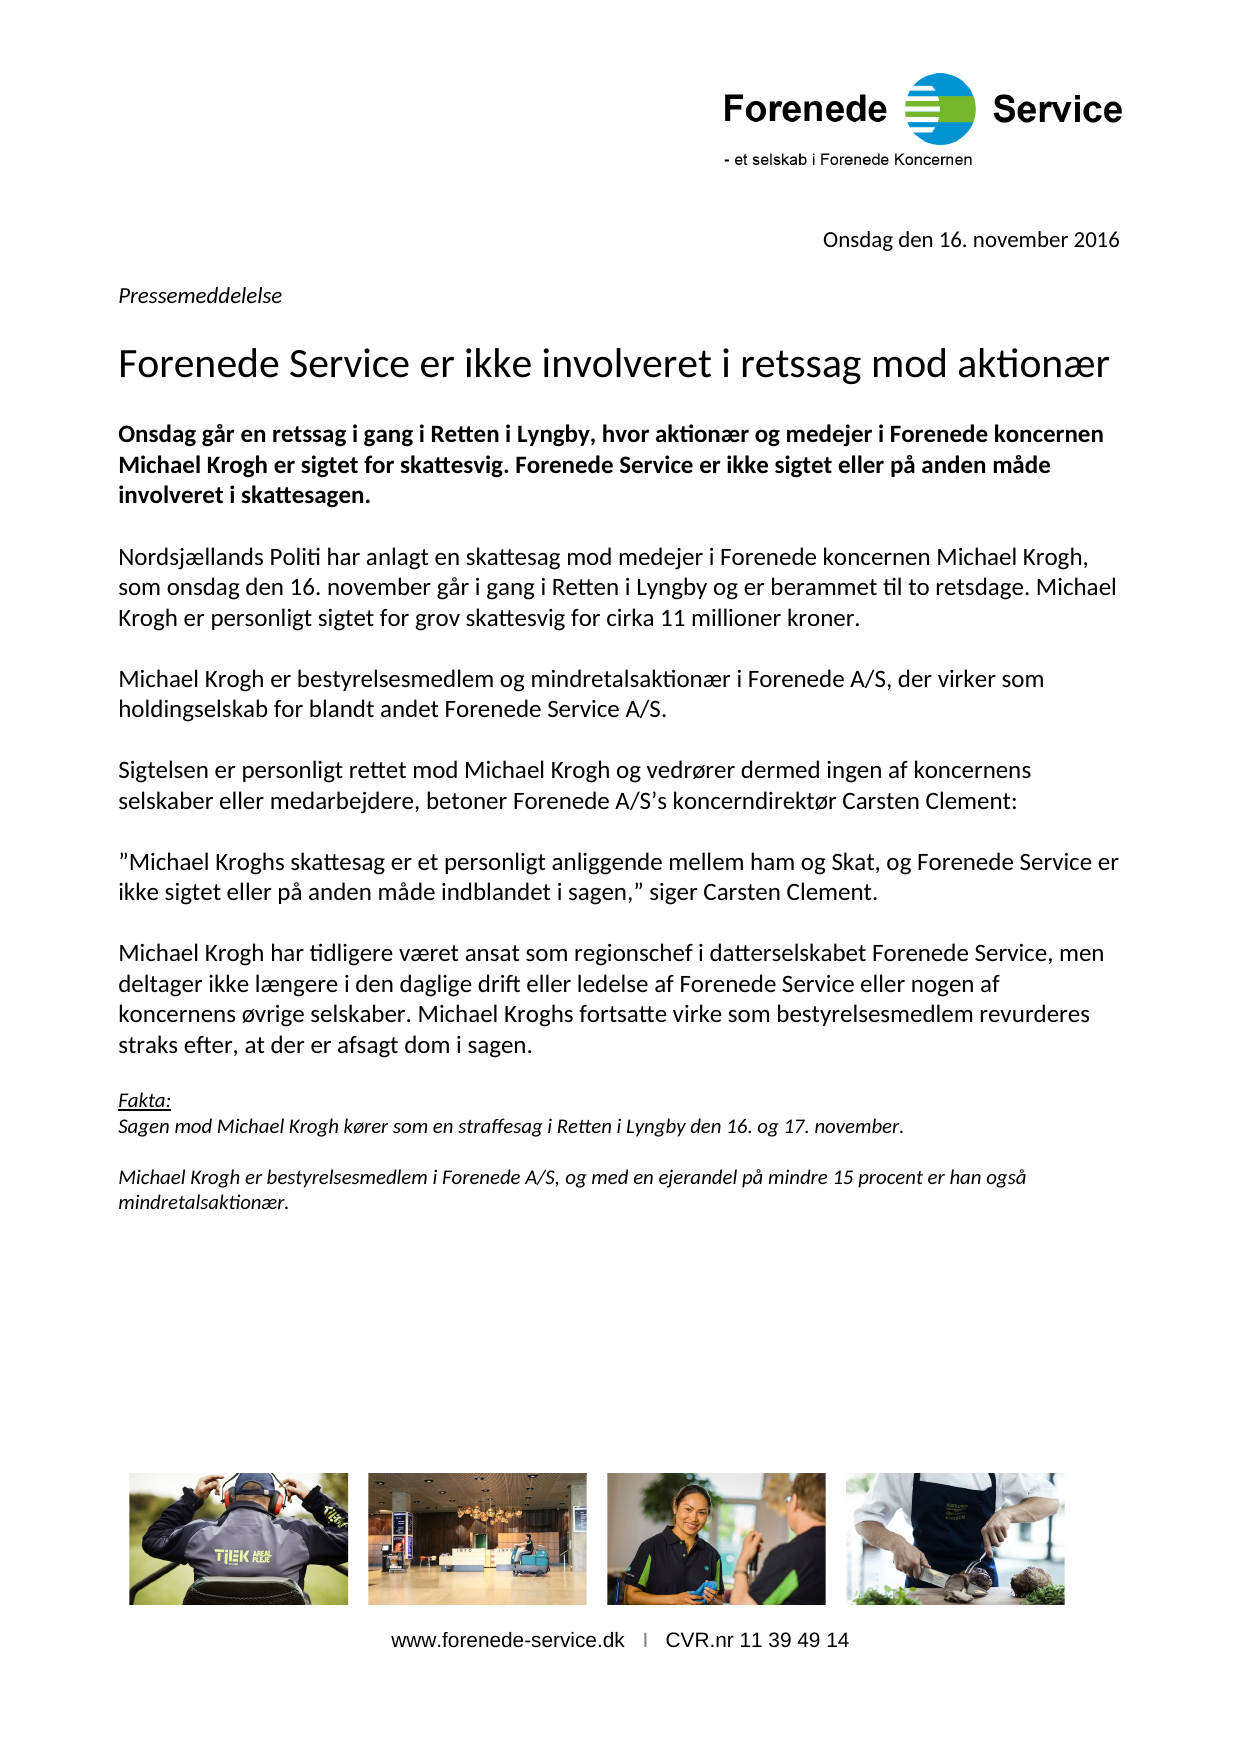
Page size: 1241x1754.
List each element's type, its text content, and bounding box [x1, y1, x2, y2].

text Onsdag den 16. november 2016 [797, 197, 1122, 253]
text Nordsjællands Politi har anlagt en skattesag mod medejer i Forenede koncernen Michael Krogh, som onsdag den 16. november går i gang i Retten i Lyngby og er berammet til to retsdage. Michael Krogh er personligt sigtet for grov skattesvig for cirka 11 millioner kroner. [118, 541, 1122, 632]
text Pressemeddelelse Forenede Service er ikke involveret i retssag mod aktionær Onsdag går en retssag i gang i Retten i Lyngby, hvor aktionær og medejer i Forenede koncernen Michael Krogh er sigtet for skattesvig. Forenede Service er ikke sigtet eller på anden måde involveret i skattesagen. [118, 281, 1122, 510]
text Fakta: Sagen mod Michael Krogh kører som en straffesag i Retten i Lyngby den 16. og 17. november. Michael Krogh er bestyrelsesmedlem i Forenede A/S, og med en ejerandel på mindre 15 procent er han også mindretalsaktionær. [118, 1088, 1122, 1215]
picture [368, 1473, 587, 1605]
text Michael Krogh er bestyrelsesmedlem og mindretalsaktionær i Forenede A/S, der virker som holdingselskab for blandt andet Forenede Service A/S. [118, 663, 1122, 724]
text Sigtelsen er personligt rettet mod Michael Krogh og vedrører dermed ingen af koncernens selskaber eller medarbejdere, betoner Forenede A/S’s koncerndirektør Carsten Clement: ”Michael Kroghs skattesag er et personligt anliggende mellem ham og Skat, og Forenede Service er ikke sigtet eller på anden måde indblandet i sagen,” siger Carsten Clement. [118, 754, 1122, 907]
picture [129, 1473, 349, 1605]
text Michael Krogh har tidligere været ansat som regionschef i datterselskabet Forenede Service, men deltager ikke længere i den daglige drift eller ledelse af Forenede Service eller nogen af koncernens øvrige selskaber. Michael Kroghs fortsatte virke som bestyrelsesmedlem revurderes straks efter, at der er afsagt dom i sagen. [118, 937, 1122, 1059]
picture [607, 1473, 826, 1605]
picture [722, 73, 1123, 170]
picture [846, 1473, 1065, 1605]
